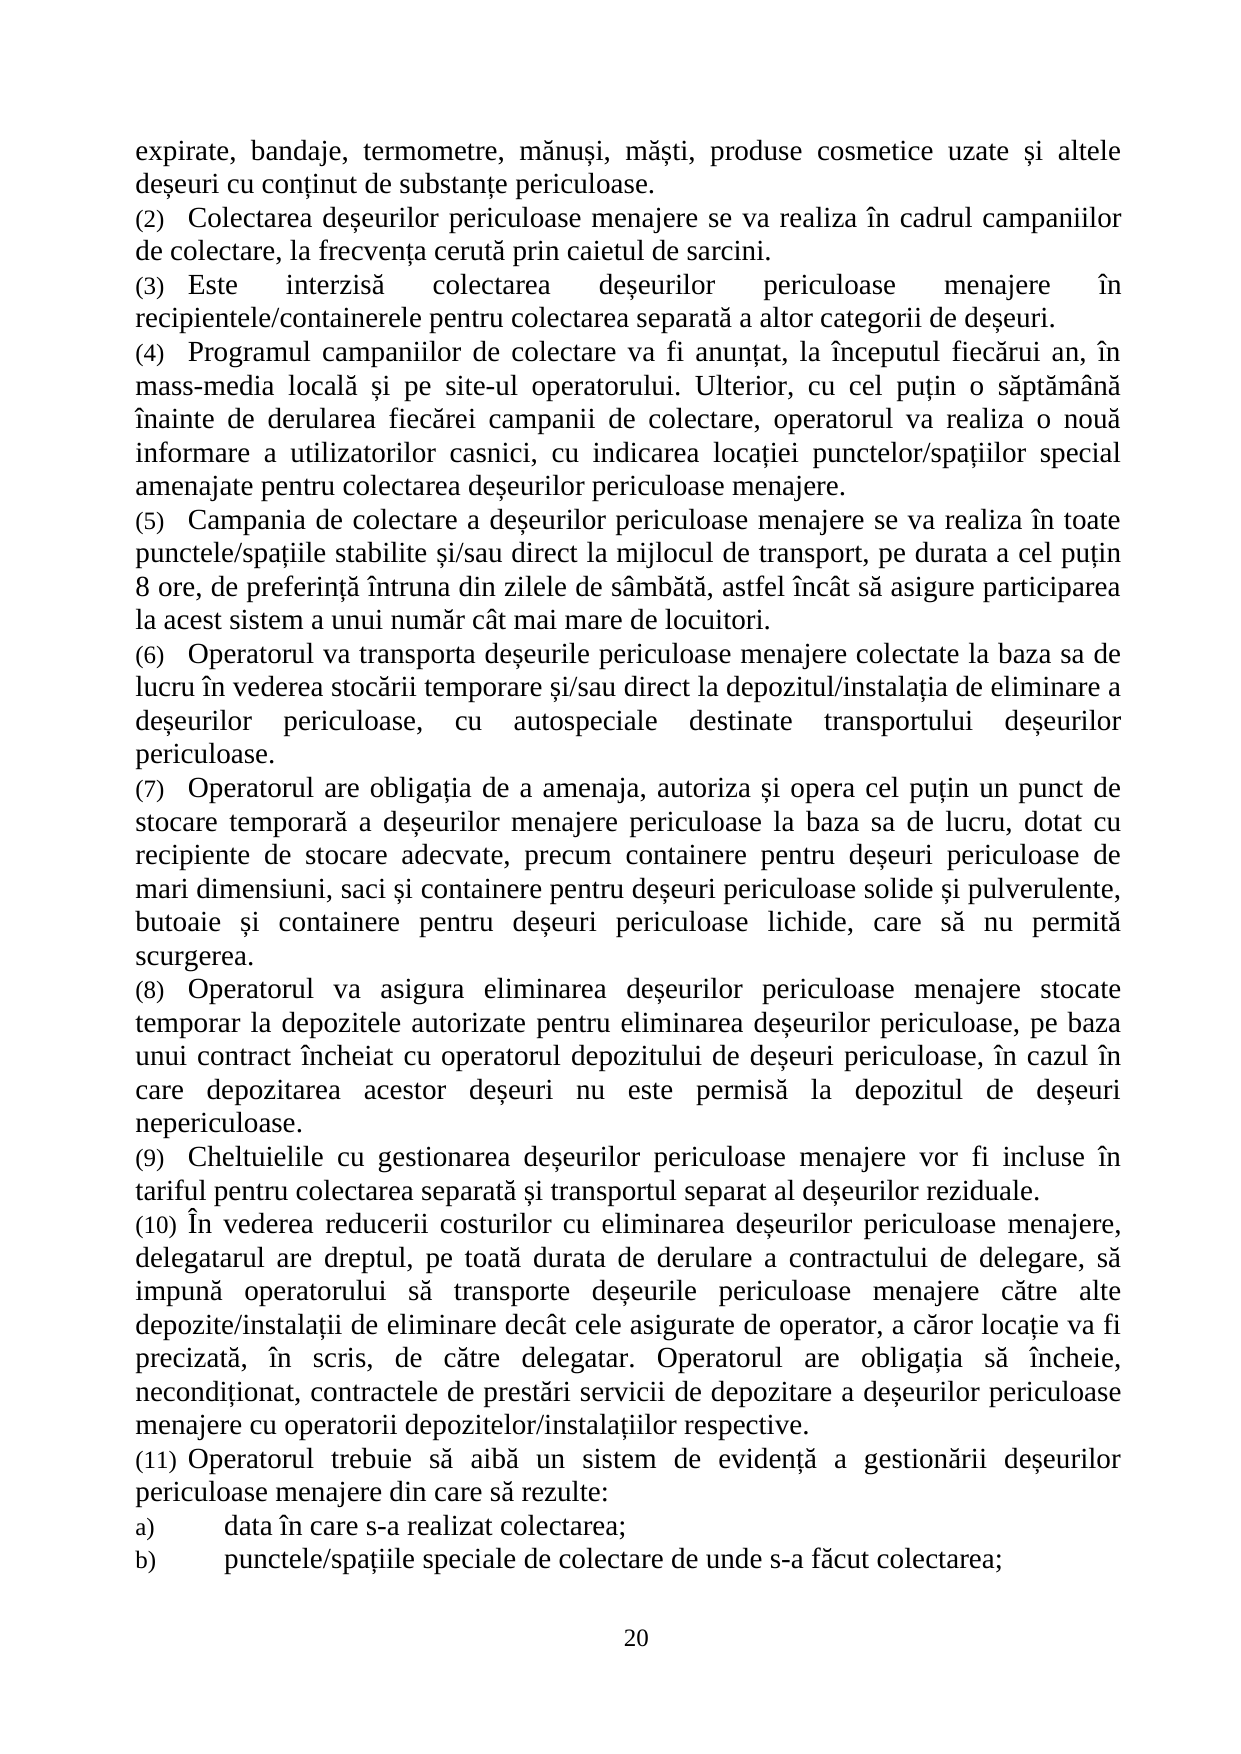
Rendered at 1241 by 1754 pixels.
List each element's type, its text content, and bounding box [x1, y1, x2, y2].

list data în care s-a realizat colectarea; [135, 1508, 1122, 1542]
list Operatorul va transporta deșeurile periculoase menajere colectate la baza sa de lucru în vederea stocării temporare și/sau direct la depozitul/instalația de eliminare a deșeurilor periculoase, cu autospeciale destinate transportului deșeurilor periculoase. [135, 636, 1122, 770]
list Operatorul trebuie să aibă un sistem de evidență a gestionării deșeurilor periculoase menajere din care să rezulte: [135, 1441, 1122, 1508]
list Este interzisă colectarea deșeurilor periculoase menajere în recipientele/containerele pentru colectarea separată a altor categorii de deșeuri. [135, 267, 1122, 334]
list În vederea reducerii costurilor cu eliminarea deșeurilor periculoase menajere, delegatarul are dreptul, pe toată durata de derulare a contractului de delegare, să impună operatorului să transporte deșeurile periculoase menajere către alte depozite/instalații de eliminare decât cele asigurate de operator, a căror locație va fi precizată, în scris, de către delegatar. Operatorul are obligația să încheie, necondiționat, contractele de prestări servicii de depozitare a deșeurilor periculoase menajere cu operatorii depozitelor/instalațiilor respective. [135, 1206, 1122, 1441]
list Colectarea deșeurilor periculoase menajere se va realiza în cadrul campaniilor de colectare, la frecvența cerută prin caietul de sarcini. [135, 200, 1122, 267]
list Operatorul are obligația de a amenaja, autoriza și opera cel puțin un punct de stocare temporară a deșeurilor menajere periculoase la baza sa de lucru, dotat cu recipiente de stocare adecvate, precum containere pentru deșeuri periculoase de mari dimensiuni, saci și containere pentru deșeuri periculoase solide și pulverulente, butoaie și containere pentru deșeuri periculoase lichide, care să nu permită scurgerea. [135, 770, 1122, 971]
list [135, 133, 1122, 200]
list Cheltuielile cu gestionarea deșeurilor periculoase menajere vor fi incluse în tariful pentru colectarea separată și transportul separat al deșeurilor reziduale. [135, 1139, 1122, 1206]
list Programul campaniilor de colectare va fi anunțat, la începutul fiecărui an, în mass-media locală și pe site-ul operatorului. Ulterior, cu cel puțin o săptămână înainte de derularea fiecărei campanii de colectare, operatorul va realiza o nouă informare a utilizatorilor casnici, cu indicarea locației punctelor/spațiilor special amenajate pentru colectarea deșeurilor periculoase menajere. [135, 334, 1122, 502]
list Campania de colectare a deșeurilor periculoase menajere se va realiza în toate punctele/spațiile stabilite și/sau direct la mijlocul de transport, pe durata a cel puțin 8 ore, de preferință întruna din zilele de sâmbătă, astfel încât să asigure participarea la acest sistem a unui număr cât mai mare de locuitori. [135, 502, 1122, 636]
list Operatorul va asigura eliminarea deșeurilor periculoase menajere stocate temporar la depozitele autorizate pentru eliminarea deșeurilor periculoase, pe baza unui contract încheiat cu operatorul depozitului de deșeuri periculoase, în cazul în care depozitarea acestor deșeuri nu este permisă la depozitul de deșeuri nepericuloase. [135, 971, 1122, 1139]
list punctele/spațiile speciale de colectare de unde s-a făcut colectarea; [135, 1542, 1122, 1575]
